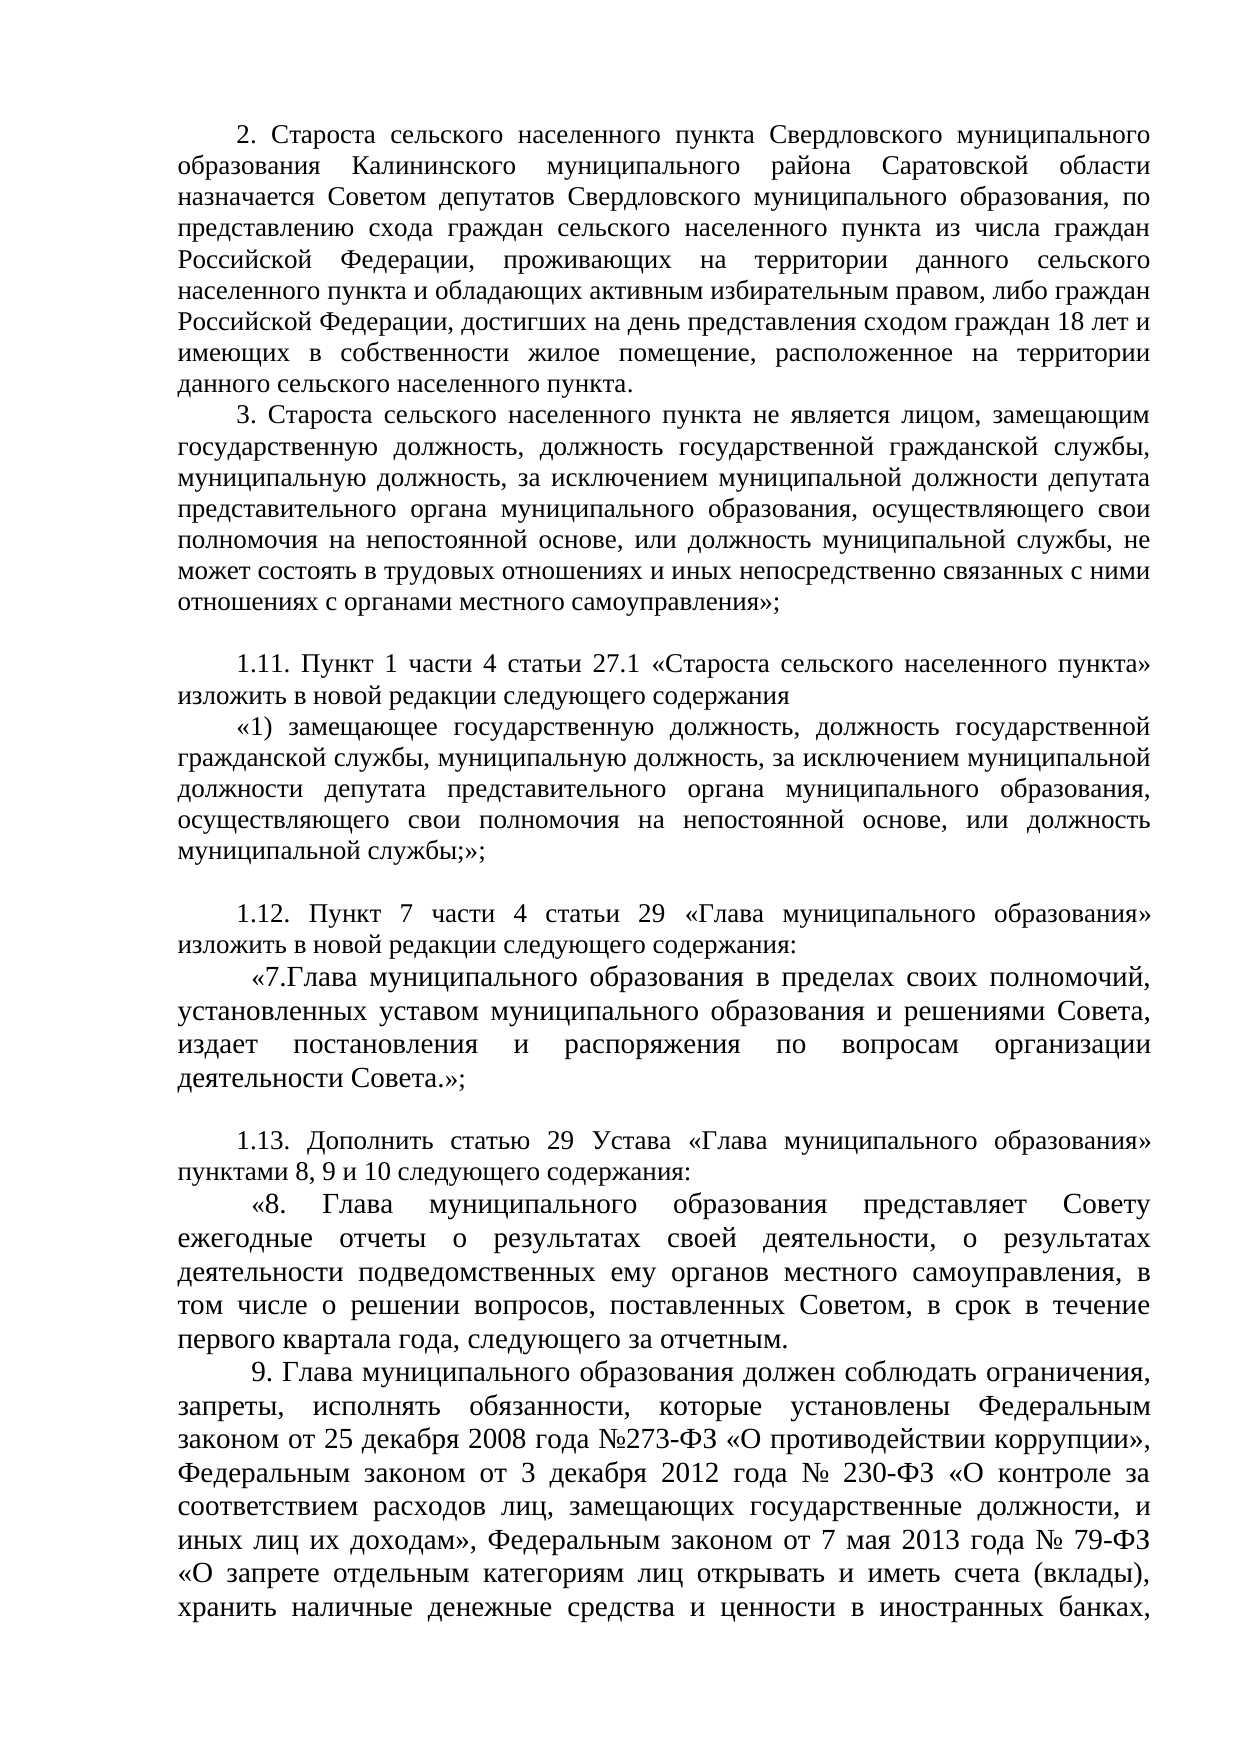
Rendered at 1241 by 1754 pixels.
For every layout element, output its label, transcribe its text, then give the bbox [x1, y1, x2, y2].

text «8. Глава муниципального образования представляет Совету ежегодные отчеты о результатах своей деятельности, о результатах деятельности подведомственных ему органов местного самоуправления, в том числе о решении вопросов, поставленных Советом, в срок в течение первого квартала года, следующего за отчетным. [177, 1187, 1152, 1354]
text 2. Староста сельского населенного пункта Свердловского муниципального образования Калининского муниципального района Саратовской области назначается Советом депутатов Свердловского муниципального образования, по представлению схода граждан сельского населенного пункта из числа граждан Российской Федерации, проживающих на территории данного сельского населенного пункта и обладающих активным избирательным правом, либо граждан Российской Федерации, достигших на день представления сходом граждан 18 лет и имеющих в собственности жилое помещение, расположенное на территории данного сельского населенного пункта. [177, 118, 1152, 398]
text 1.11. Пункт 1 части 4 статьи 27.1 «Староста сельского населенного пункта» изложить в новой редакции следующего содержания [177, 648, 1152, 710]
text «1) замещающее государственную должность, должность государственной гражданской службы, муниципальную должность, за исключением муниципальной должности депутата представительного органа муниципального образования, осуществляющего свои полномочия на непостоянной основе, или должность муниципальной службы;»; [177, 710, 1152, 866]
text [177, 1354, 1152, 1623]
text 3. Староста сельского населенного пункта не является лицом, замещающим государственную должность, должность государственной гражданской службы, муниципальную должность, за исключением муниципальной должности депутата представительного органа муниципального образования, осуществляющего свои полномочия на непостоянной основе, или должность муниципальной службы, не может состоять в трудовых отношениях и иных непосредственно связанных с ними отношениях с органами местного самоуправления»; [177, 398, 1152, 616]
text «7.Глава муниципального образования в пределах своих полномочий, установленных уставом муниципального образования и решениями Совета, издает постановления и распоряжения по вопросам организации деятельности Совета.»; [177, 959, 1152, 1093]
text 1.12. Пункт 7 части 4 статьи 29 «Глава муниципального образования» изложить в новой редакции следующего содержания: [177, 897, 1152, 959]
text 1.13. Дополнить статью 29 Устава «Глава муниципального образования» пунктами 8, 9 и 10 следующего содержания: [177, 1124, 1152, 1187]
